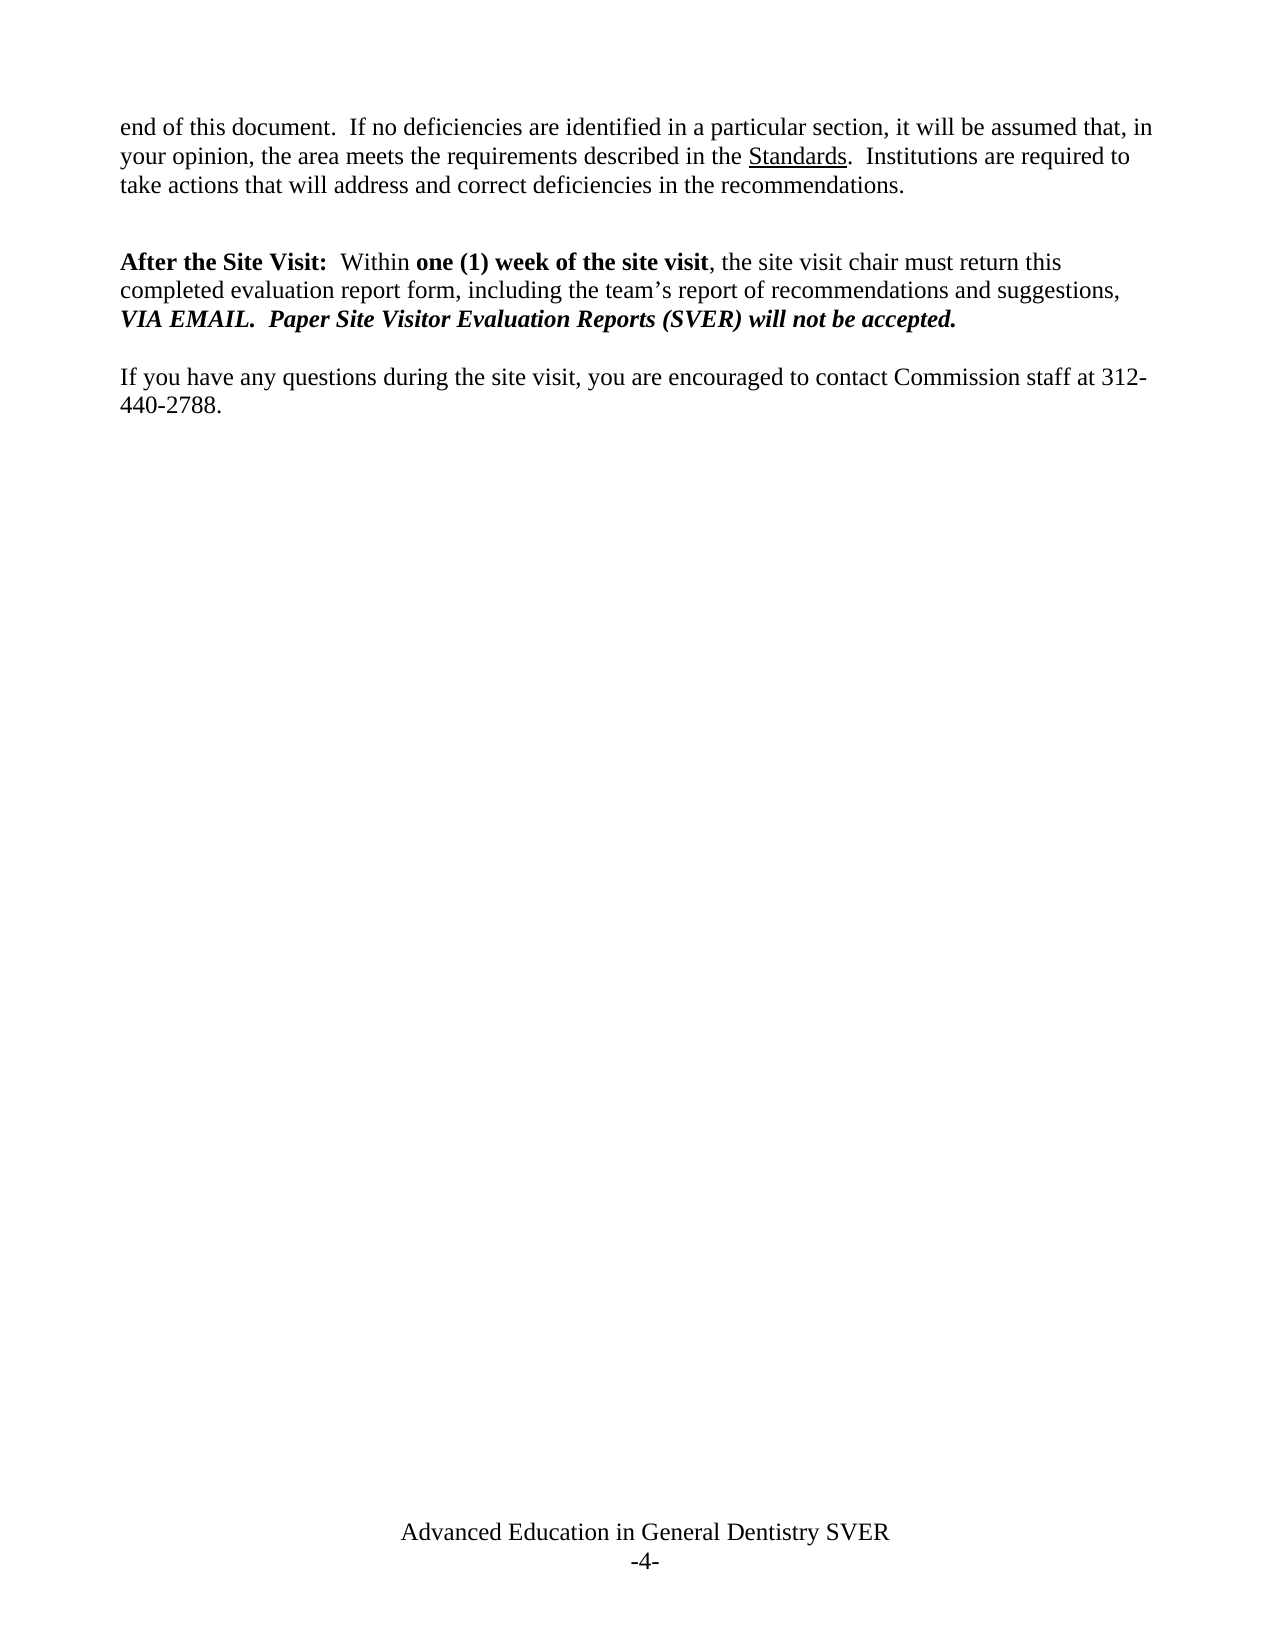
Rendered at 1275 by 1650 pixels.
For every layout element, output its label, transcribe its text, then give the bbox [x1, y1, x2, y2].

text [120, 112, 1170, 199]
text After the Site Visit: Within one (1) week of the site visit, the site visit chair must return this completed evaluation report form, including the team’s report of recommendations and suggestions, VIA EMAIL. Paper Site Visitor Evaluation Reports (SVER) will not be accepted. [120, 247, 1170, 333]
text If you have any questions during the site visit, you are encouraged to contact Commission staff at 312-440-2788. [120, 362, 1170, 419]
